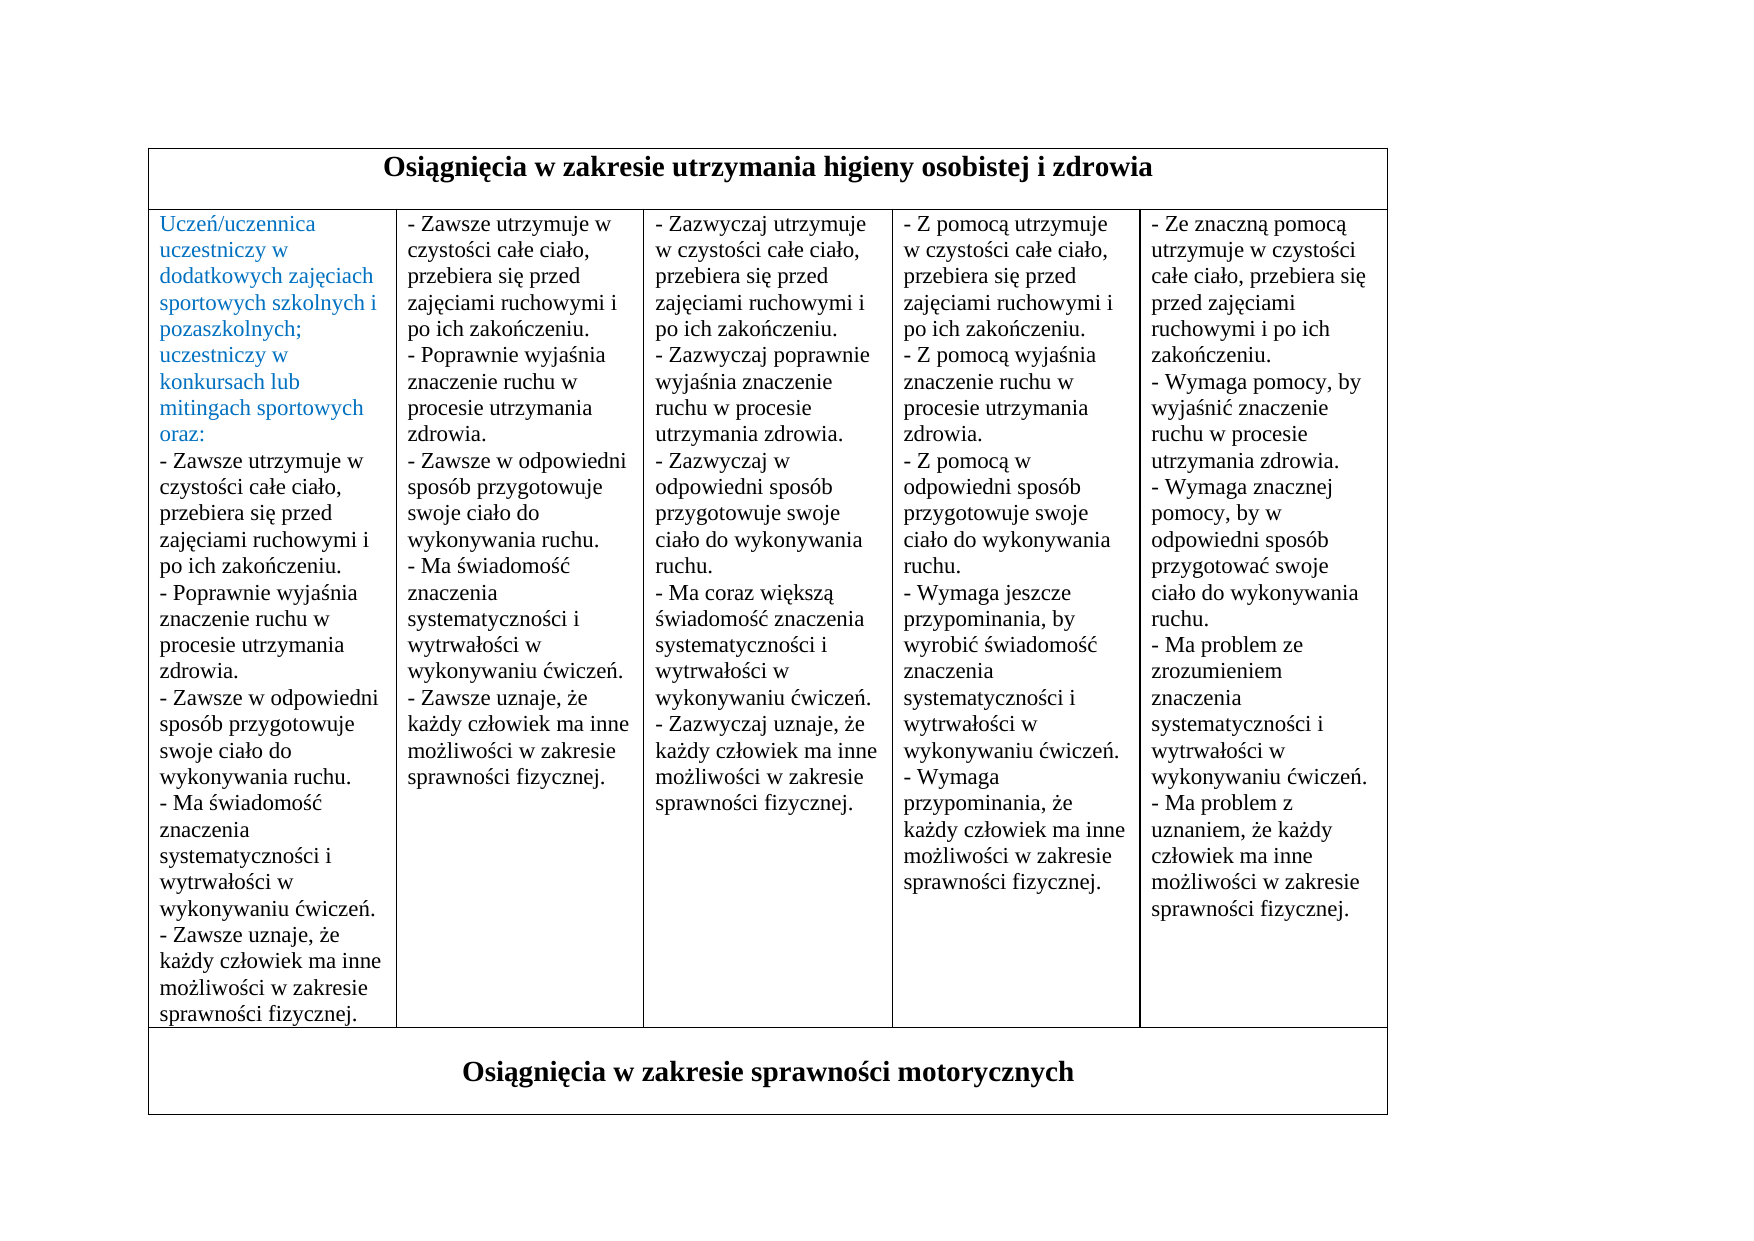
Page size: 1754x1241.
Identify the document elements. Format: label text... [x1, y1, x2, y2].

table_cell - Ze znaczną pomocą utrzymuje w czystości całe ciało, przebiera się przed zajęciami ruchowymi i po ich zakończeniu. - Wymaga pomocy, by wyjaśnić znaczenie ruchu w procesie utrzymania zdrowia. - Wymaga znacznej pomocy, by w odpowiedni sposób przygotować swoje ciało do wykonywania ruchu. - Ma problem ze zrozumieniem znaczenia systematyczności i wytrwałości w wykonywaniu ćwiczeń. - Ma problem z uznaniem, że każdy człowiek ma inne możliwości w zakresie sprawności fizycznej. [1141, 210, 1387, 1027]
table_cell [149, 149, 1387, 208]
table_cell - Z pomocą utrzymuje w czystości całe ciało, przebiera się przed zajęciami ruchowymi i po ich zakończeniu. - Z pomocą wyjaśnia znaczenie ruchu w procesie utrzymania zdrowia. - Z pomocą w odpowiedni sposób przygotowuje swoje ciało do wykonywania ruchu. - Wymaga jeszcze przypominania, by wyrobić świadomość znaczenia systematyczności i wytrwałości w wykonywaniu ćwiczeń. - Wymaga przypominania, że każdy człowiek ma inne możliwości w zakresie sprawności fizycznej. [893, 210, 1139, 1027]
table_cell Osiągnięcia w zakresie sprawności motorycznych [149, 1028, 1387, 1114]
table_cell - Zawsze utrzymuje w czystości całe ciało, przebiera się przed zajęciami ruchowymi i po ich zakończeniu. - Poprawnie wyjaśnia znaczenie ruchu w procesie utrzymania zdrowia. - Zawsze w odpowiedni sposób przygotowuje swoje ciało do wykonywania ruchu. - Ma świadomość znaczenia systematyczności i wytrwałości w wykonywaniu ćwiczeń. - Zawsze uznaje, że każdy człowiek ma inne możliwości w zakresie sprawności fizycznej. [397, 210, 643, 1027]
table_cell - Zazwyczaj utrzymuje w czystości całe ciało, przebiera się przed zajęciami ruchowymi i po ich zakończeniu. - Zazwyczaj poprawnie wyjaśnia znaczenie ruchu w procesie utrzymania zdrowia. - Zazwyczaj w odpowiedni sposób przygotowuje swoje ciało do wykonywania ruchu. - Ma coraz większą świadomość znaczenia systematyczności i wytrwałości w wykonywaniu ćwiczeń. - Zazwyczaj uznaje, że każdy człowiek ma inne możliwości w zakresie sprawności fizycznej. [644, 210, 892, 1027]
table_cell Uczeń/uczennica uczestniczy w dodatkowych zajęciach sportowych szkolnych i pozaszkolnych; uczestniczy w konkursach lub mitingach sportowych oraz: - Zawsze utrzymuje w czystości całe ciało, przebiera się przed zajęciami ruchowymi i po ich zakończeniu. - Poprawnie wyjaśnia znaczenie ruchu w procesie utrzymania zdrowia. - Zawsze w odpowiedni sposób przygotowuje swoje ciało do wykonywania ruchu. - Ma świadomość znaczenia systematyczności i wytrwałości w wykonywaniu ćwiczeń. - Zawsze uznaje, że każdy człowiek ma inne możliwości w zakresie sprawności fizycznej. [149, 210, 396, 1027]
